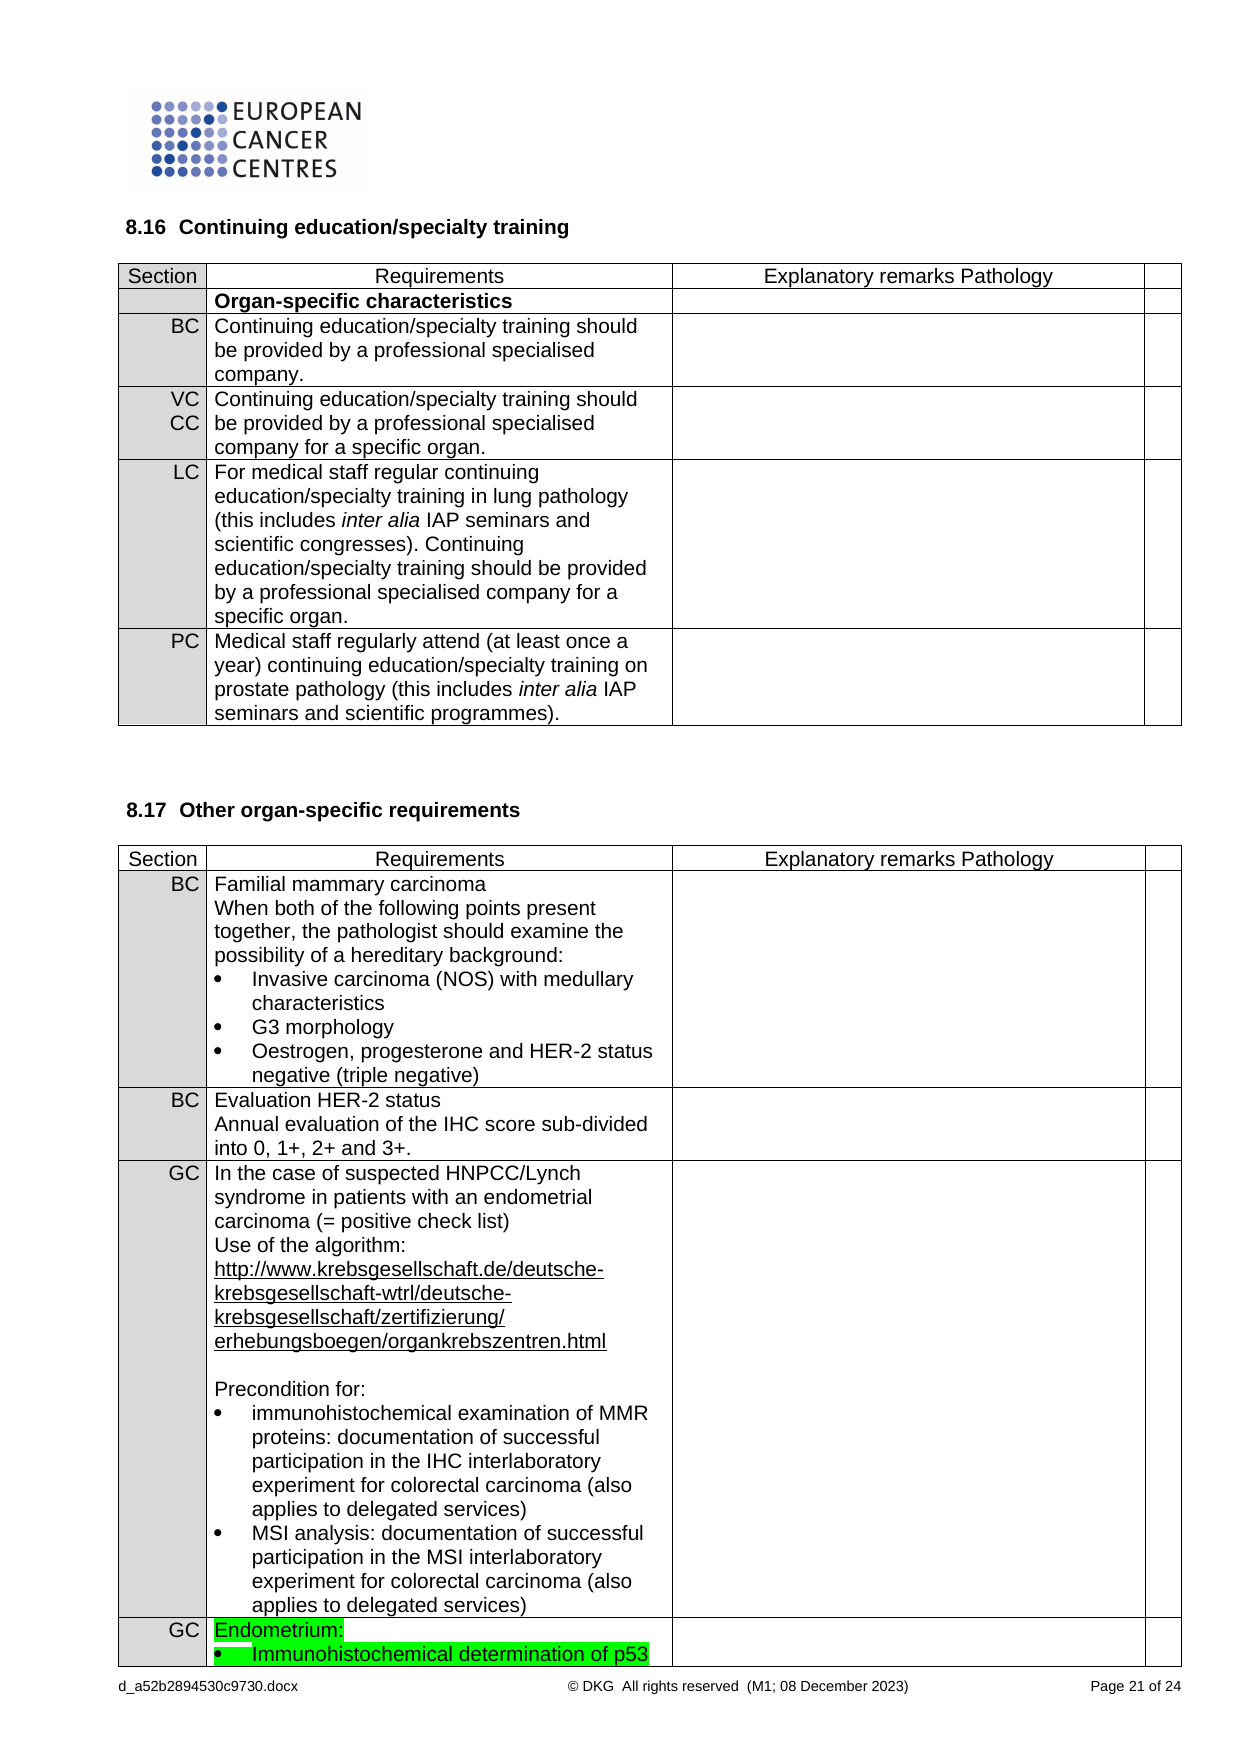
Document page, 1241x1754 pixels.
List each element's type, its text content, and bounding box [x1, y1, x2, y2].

table_cell Familial mammary carcinoma When both of the following points present together, the pathologist should examine the possibility of a hereditary background: Invasive carcinoma (NOS) with medullary characteristics G3 morphology Oestrogen, progesterone and HER-2 status negative (triple negative) [207, 871, 672, 1087]
table_cell PC [119, 629, 206, 724]
table_cell [1145, 264, 1181, 288]
table_header 8.17 Other organ-specific requirements [119, 798, 1182, 845]
table_cell BC [119, 871, 206, 1087]
table_cell Section [119, 264, 206, 288]
table_cell Explanatory remarks Pathology [673, 264, 1144, 288]
table_cell [1146, 1618, 1181, 1666]
table_cell Requirements [207, 264, 672, 288]
table_cell [1146, 1088, 1181, 1160]
table_cell [1145, 387, 1181, 459]
table_cell [673, 460, 1144, 628]
table_cell [673, 629, 1144, 724]
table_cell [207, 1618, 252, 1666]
table_cell GC [119, 1618, 206, 1666]
table_cell Medical staff regularly attend (at least once a year) continuing education/specialty training on prostate pathology (this includes inter alia IAP seminars and scientific programmes). [207, 629, 672, 724]
table_cell BC [119, 314, 206, 386]
table_cell BC [119, 1088, 206, 1160]
table_cell [673, 1618, 1145, 1666]
table_cell For medical staff regular continuing education/specialty training in lung pathology (this includes inter alia IAP seminars and scientific congresses). Continuing education/specialty training should be provided by a professional specialised company for a specific organ. [207, 460, 672, 628]
picture [129, 88, 367, 191]
table_cell [673, 387, 1144, 459]
table_cell [673, 314, 1144, 386]
table_cell [1146, 1161, 1181, 1617]
table_cell [1145, 629, 1181, 724]
table_cell Requirements [207, 846, 672, 870]
table_cell [1145, 289, 1181, 313]
table_cell Organ-specific characteristics [207, 289, 672, 313]
table_cell [673, 1161, 1145, 1617]
table_cell Continuing education/specialty training should be provided by a professional specialised company for a specific organ. [207, 387, 672, 459]
table_cell LC [119, 460, 206, 628]
table_cell Section [119, 846, 206, 870]
table_cell [673, 289, 1144, 313]
table_cell In the case of suspected HNPCC/Lynch syndrome in patients with an endometrial carcinoma (= positive check list) Use of the algorithm: Precondition for: immunohistochemical examination of MMR proteins: documentation of successful participation in the IHC interlaboratory experiment for colorectal carcinoma (also applies to delegated services) MSI analysis: documentation of successful participation in the MSI interlaboratory experiment for colorectal carcinoma (also applies to delegated services) [207, 1161, 672, 1617]
table_cell [673, 1088, 1145, 1160]
table_cell Evaluation HER-2 status Annual evaluation of the IHC score sub-divided into 0, 1+, 2+ and 3+. [207, 1088, 672, 1160]
table_cell [1146, 871, 1181, 1087]
table_cell [1145, 314, 1181, 386]
table_cell [1146, 846, 1181, 870]
table_cell Explanatory remarks Pathology [673, 846, 1145, 870]
table_cell [1145, 460, 1181, 628]
table_header 8.16 Continuing education/specialty training [118, 215, 1181, 263]
table_cell [119, 289, 206, 313]
table_cell VC CC [119, 387, 206, 459]
table_cell Continuing education/specialty training should be provided by a professional specialised company. [207, 314, 672, 386]
table_cell GC [119, 1161, 206, 1617]
table_cell [673, 871, 1145, 1087]
